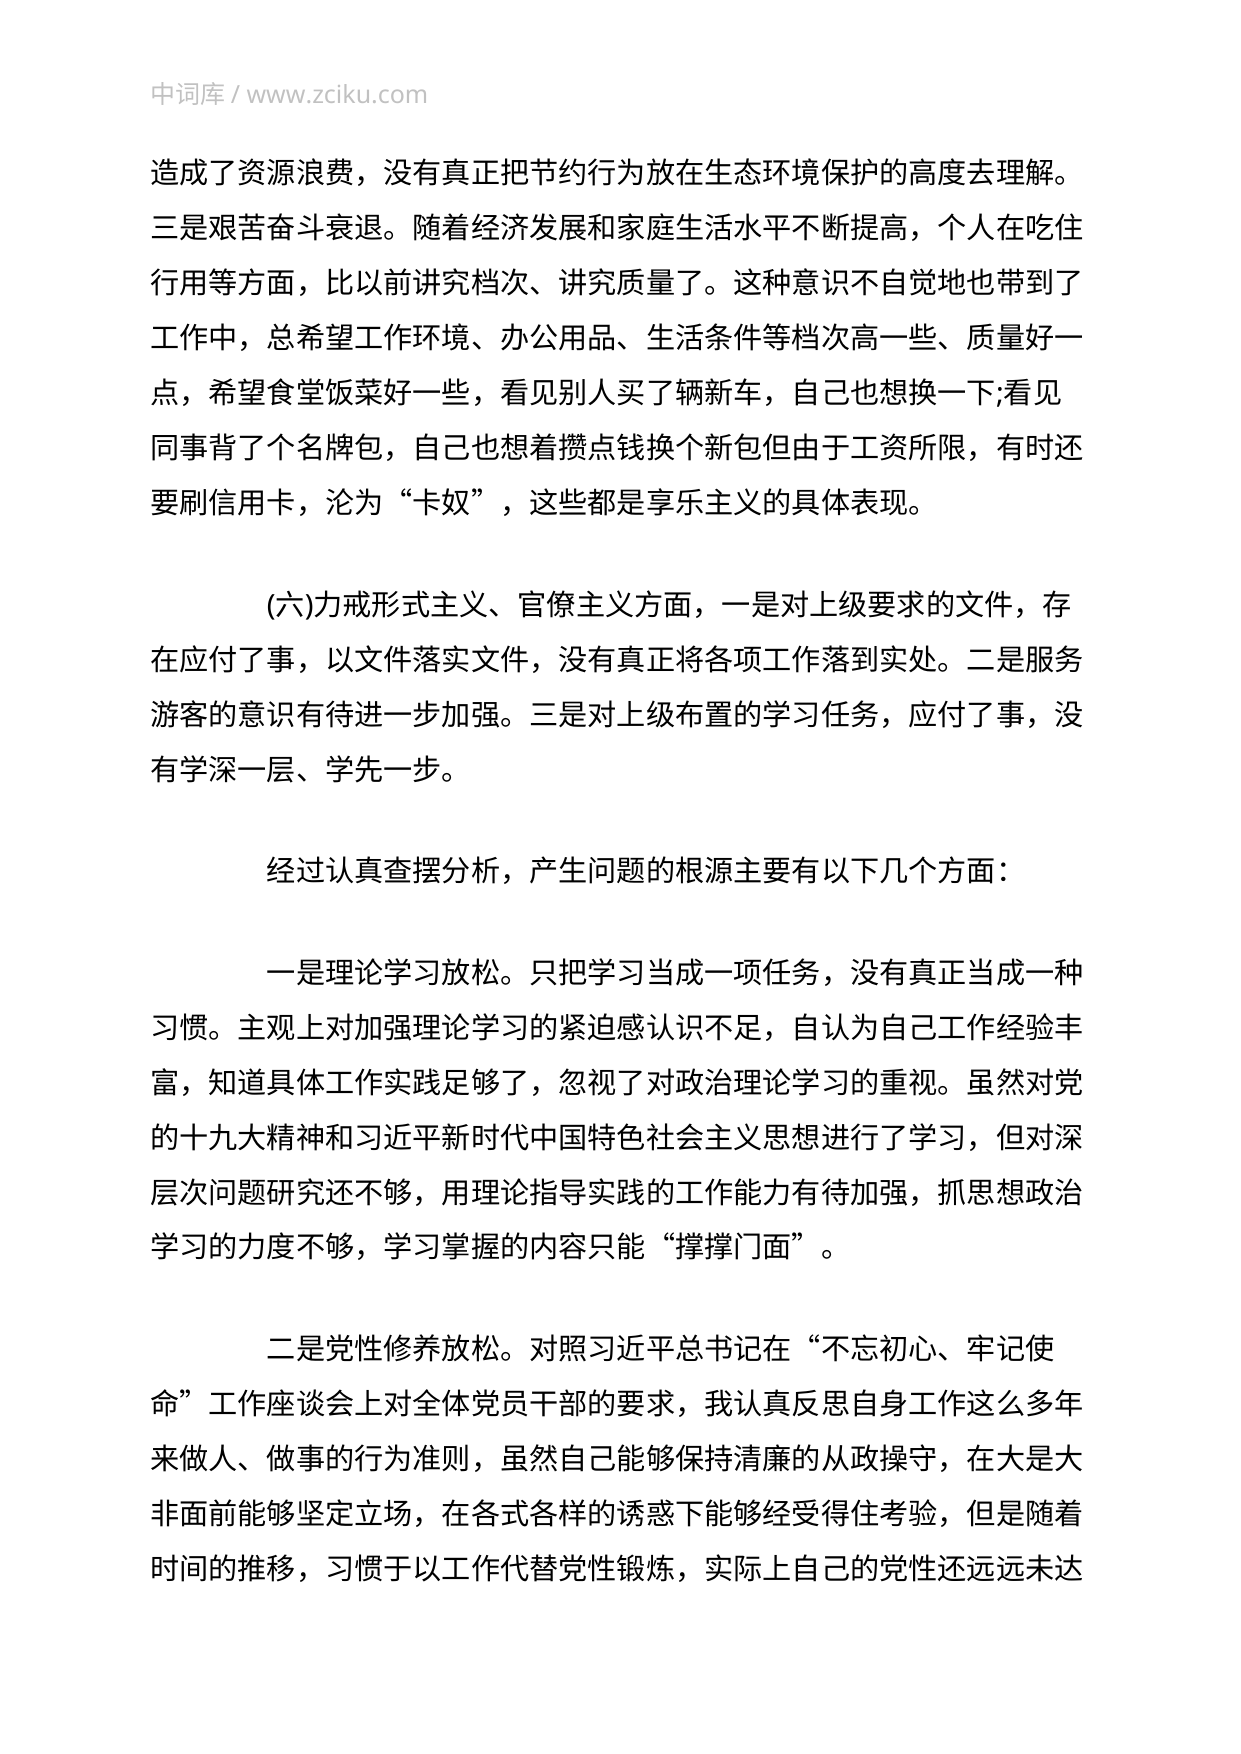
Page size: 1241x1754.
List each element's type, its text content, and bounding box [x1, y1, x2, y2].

text (六)力戒形式主义、官僚主义方面，一是对上级要求的文件，存在应付了事，以文件落实文件，没有真正将各项工作落到实处。二是服务游客的意识有待进一步加强。三是对上级布置的学习任务，应付了事，没有学深一层、学先一步。 [150, 581, 1090, 788]
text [150, 1326, 1090, 1588]
text 经过认真查摆分析，产生问题的根源主要有以下几个方面： [150, 848, 1090, 890]
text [150, 150, 1090, 522]
text 一是理论学习放松。只把学习当成一项任务，没有真正当成一种习惯。主观上对加强理论学习的紧迫感认识不足，自认为自己工作经验丰富，知道具体工作实践足够了，忽视了对政治理论学习的重视。虽然对党的十九大精神和习近平新时代中国特色社会主义思想进行了学习，但对深层次问题研究还不够，用理论指导实践的工作能力有待加强，抓思想政治学习的力度不够，学习掌握的内容只能“撑撑门面”。 [150, 949, 1090, 1266]
